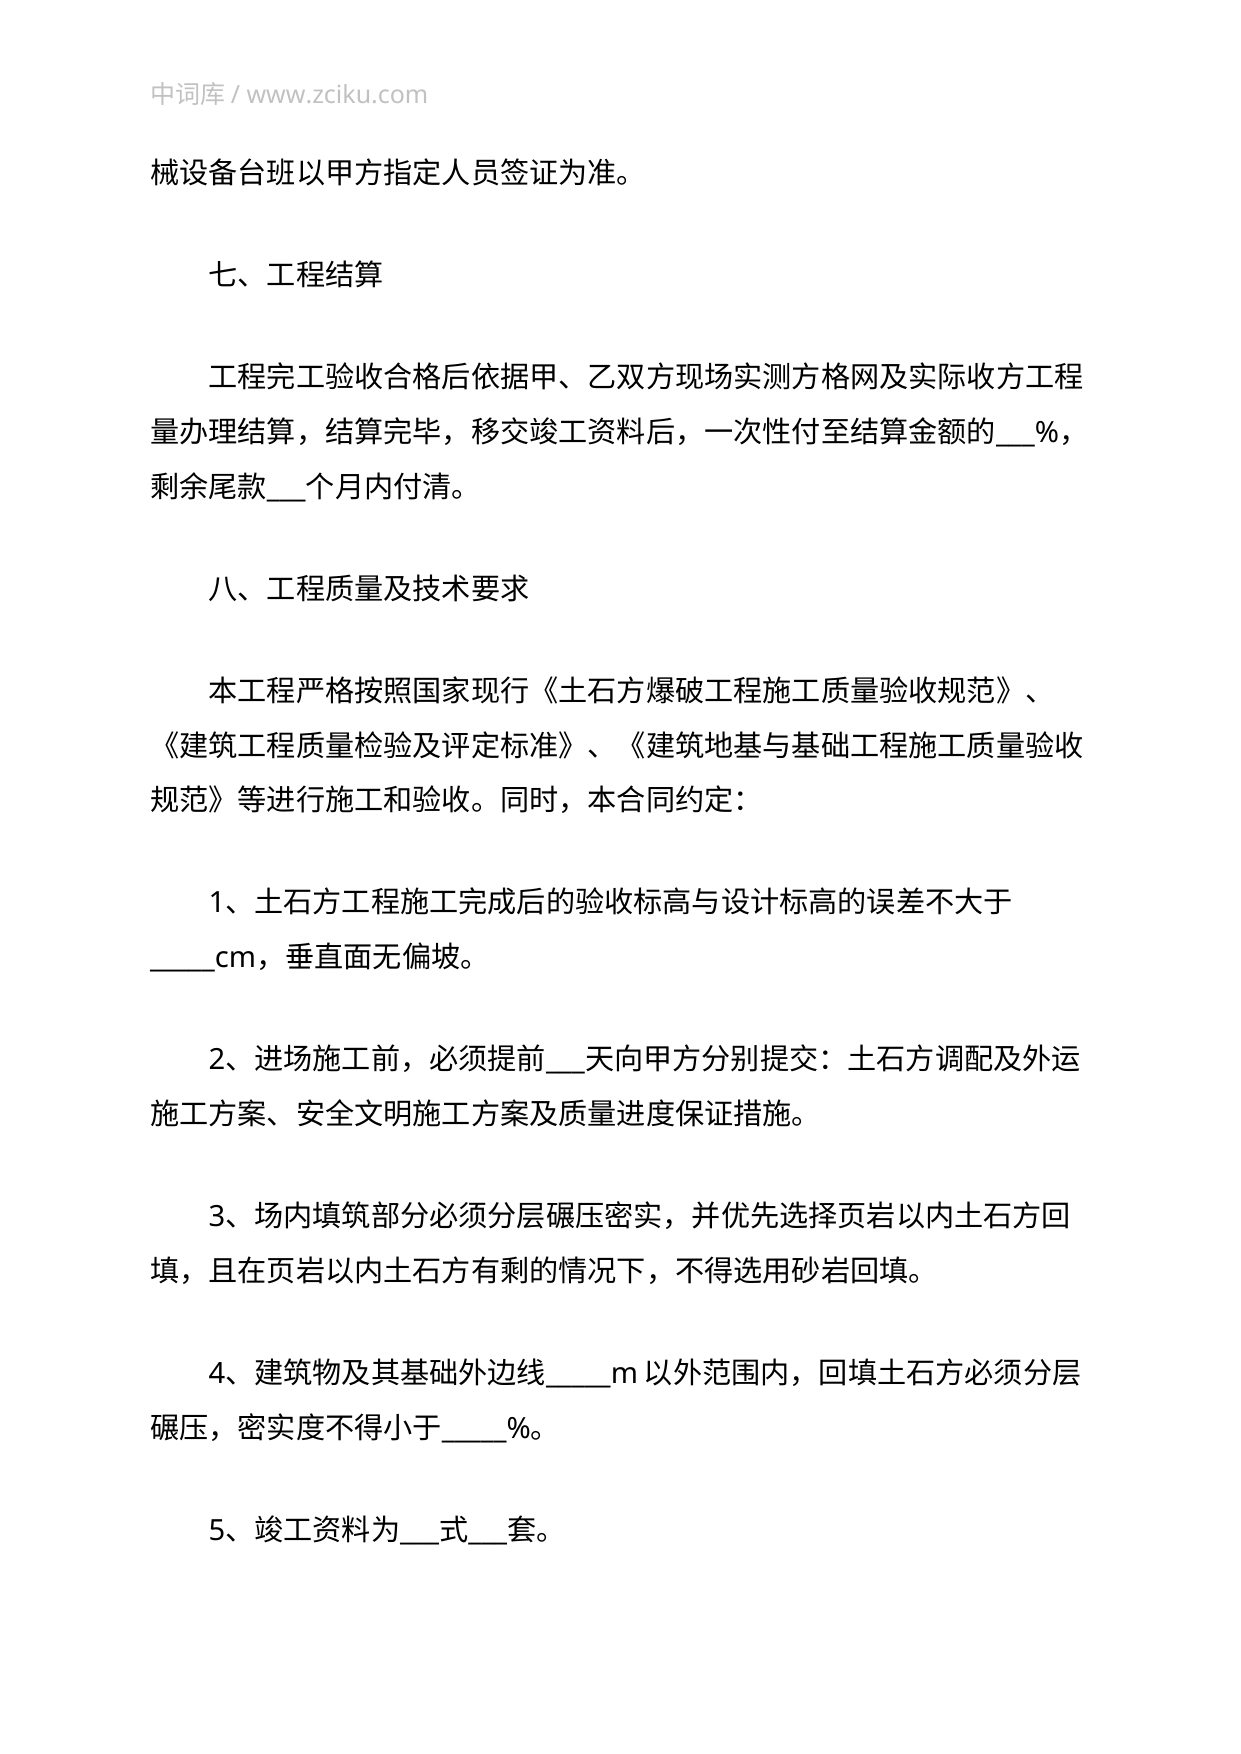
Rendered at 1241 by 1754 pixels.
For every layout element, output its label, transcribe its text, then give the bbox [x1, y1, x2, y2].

text 工程完工验收合格后依据甲、乙双方现场实测方格网及实际收方工程量办理结算，结算完毕，移交竣工资料后，一次性付至结算金额的___%，剩余尾款___个月内付清。 [150, 353, 1090, 506]
text 1、土石方工程施工完成后的验收标高与设计标高的误差不大于_____cm，垂直面无偏坡。 [150, 879, 1090, 976]
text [150, 150, 1090, 192]
text 本工程严格按照国家现行《土石方爆破工程施工质量验收规范》、《建筑工程质量检验及评定标准》、《建筑地基与基础工程施工质量验收规范》等进行施工和验收。同时，本合同约定： [150, 667, 1090, 819]
text 七、工程结算 [150, 252, 1090, 294]
text 3、场内填筑部分必须分层碾压密实，并优先选择页岩以内土石方回填，且在页岩以内土石方有剩的情况下，不得选用砂岩回填。 [150, 1192, 1090, 1290]
text 八、工程质量及技术要求 [150, 565, 1090, 608]
text 4、建筑物及其基础外边线_____m以外范围内，回填土石方必须分层碾压，密实度不得小于_____%。 [150, 1349, 1090, 1447]
text 2、进场施工前，必须提前___天向甲方分别提交：土石方调配及外运施工方案、安全文明施工方案及质量进度保证措施。 [150, 1036, 1090, 1133]
text 5、竣工资料为___式___套。 [150, 1506, 1090, 1549]
